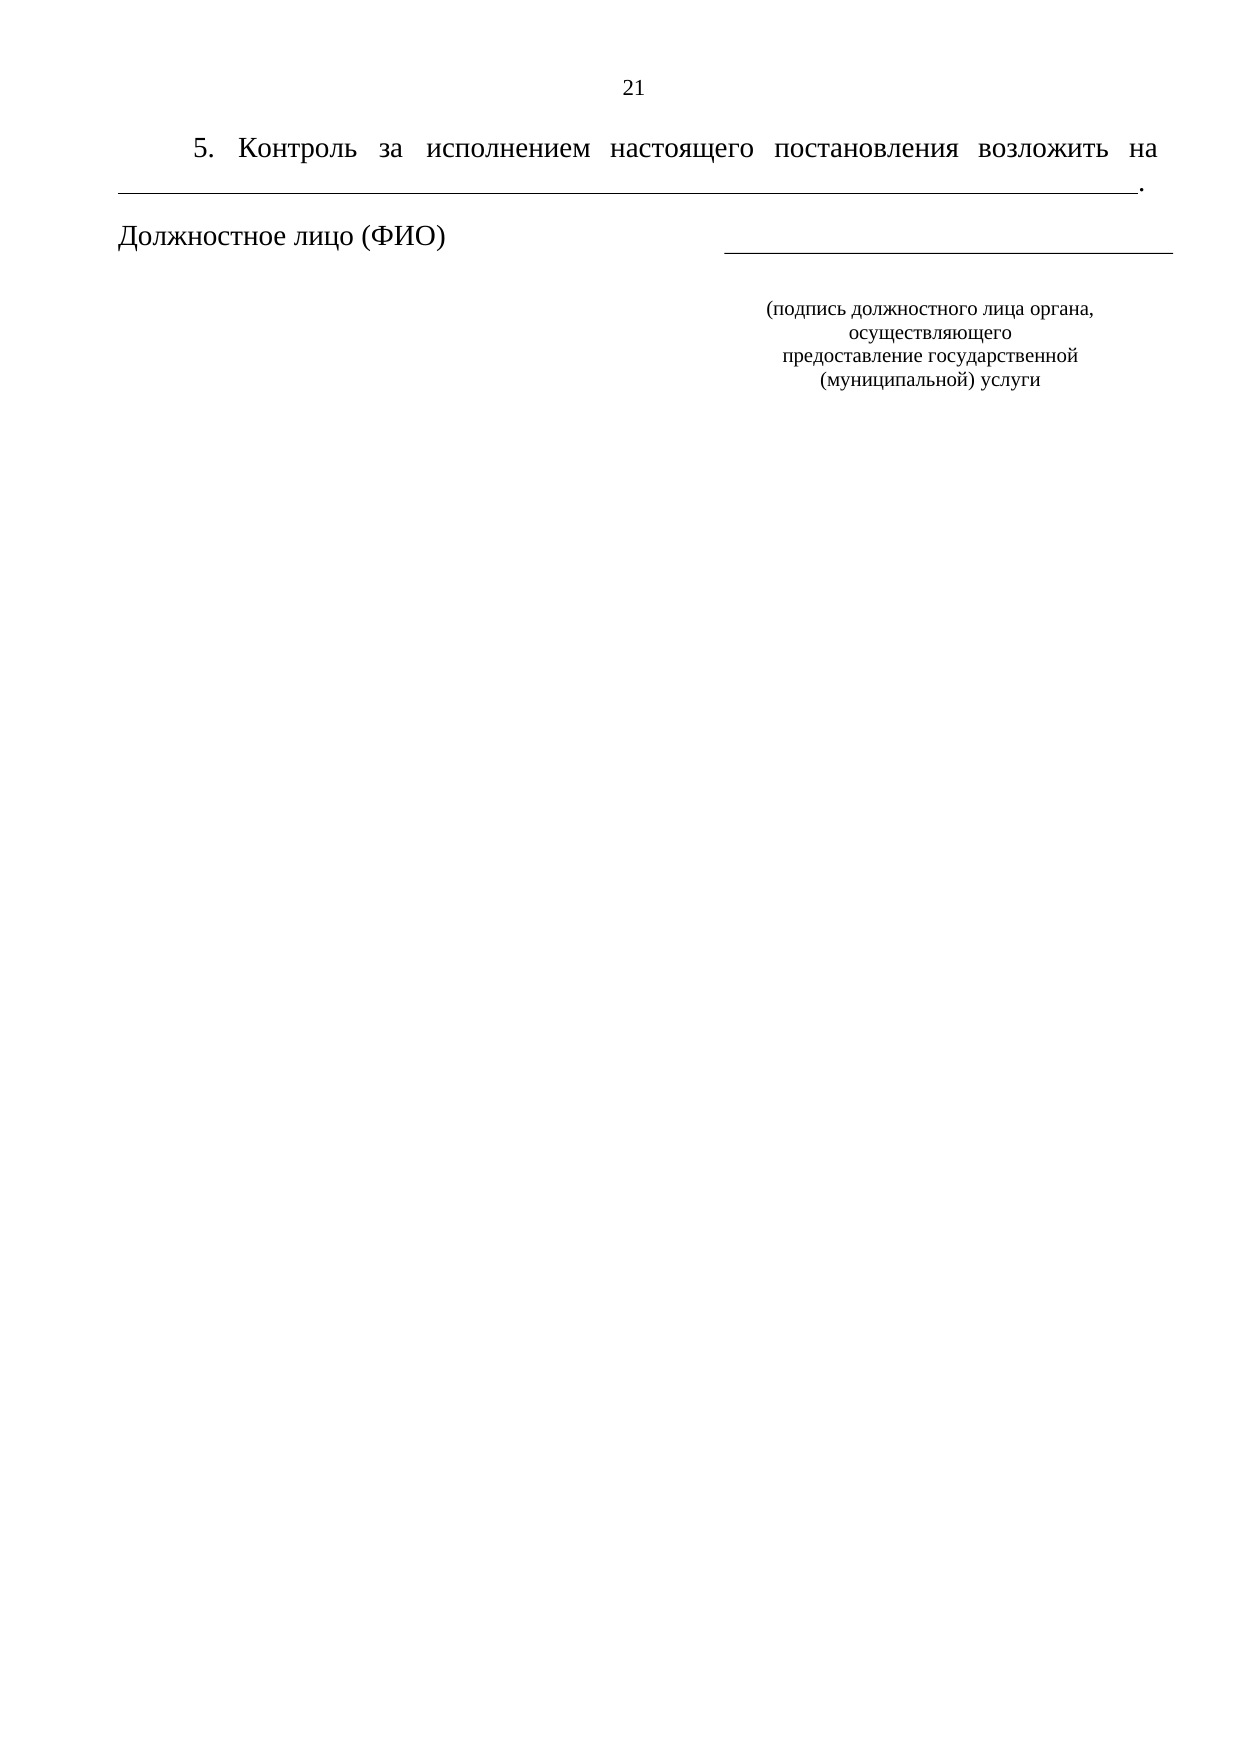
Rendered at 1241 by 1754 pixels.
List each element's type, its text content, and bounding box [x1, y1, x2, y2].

text Должностное лицо (ФИО) [118, 218, 1169, 252]
text (подпись должностного лица органа, осуществляющего [715, 296, 1145, 344]
text предоставление государственной (муниципальной) услуги [715, 344, 1145, 391]
text . [118, 164, 1169, 198]
list Контроль за исполнением настоящего постановления возложить на [193, 131, 1169, 164]
